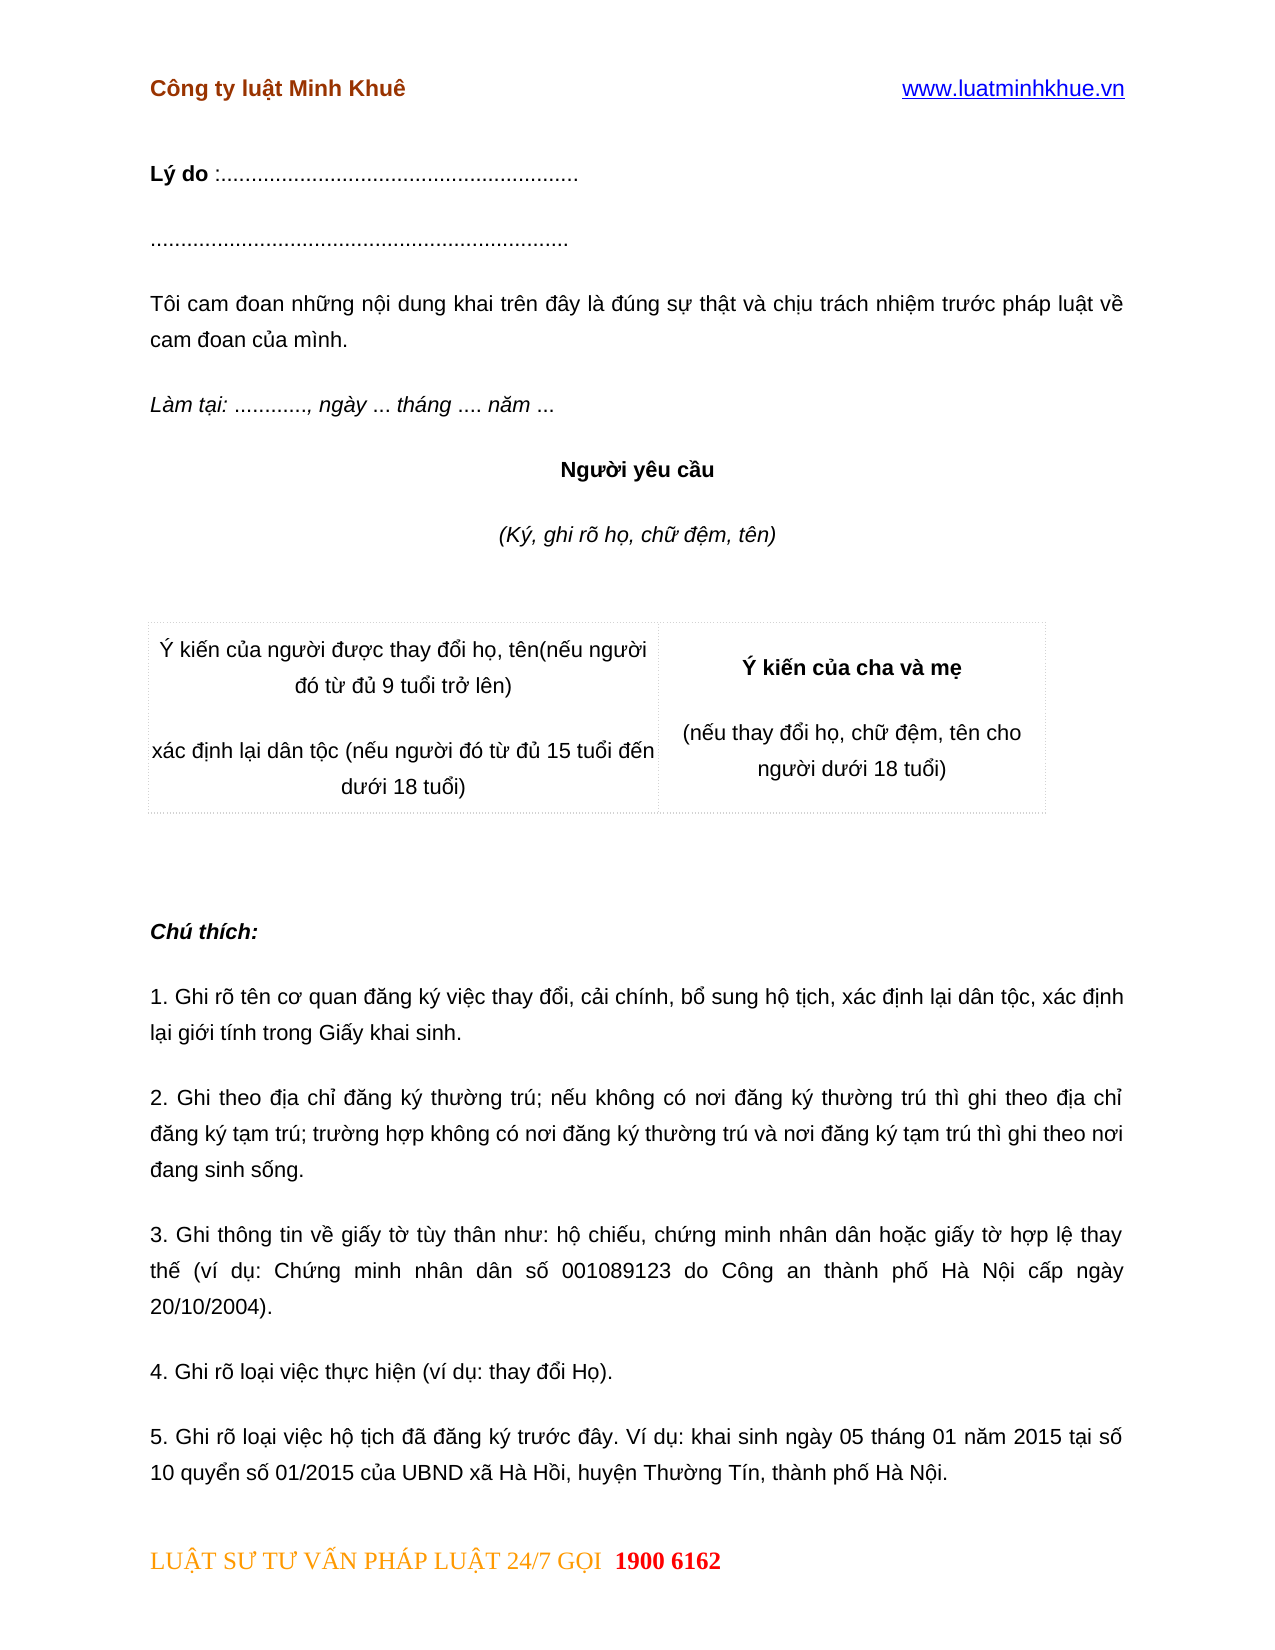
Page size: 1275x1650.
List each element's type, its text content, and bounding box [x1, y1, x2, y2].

table_header Ý kiến của người được thay đổi họ, tên(nếu người đó từ đủ 9 tuổi trở lên) xác định lại dân tộc (nếu người đó từ đủ 15 tuổi đến dưới 18 tuổi) [149, 622, 658, 812]
table_header Ý kiến của cha và mẹ (nếu thay đổi họ, chữ đệm, tên cho người dưới 18 tuổi) [658, 622, 1046, 812]
text 4. Ghi rõ loại việc thực hiện (ví dụ: thay đổi Họ). [150, 1348, 1125, 1384]
text Lý do :........................................................... [150, 150, 1125, 186]
text 1. Ghi rõ tên cơ quan đăng ký việc thay đổi, cải chính, bổ sung hộ tịch, xác định lại dân tộc, xác định lại giới tính trong Giấy khai sinh. [150, 973, 1125, 1045]
text (Ký, ghi rõ họ, chữ đệm, tên) [150, 511, 1125, 547]
text Chú thích: [150, 908, 1125, 944]
text Người yêu cầu [150, 446, 1125, 482]
text 3. Ghi thông tin về giấy tờ tùy thân như: hộ chiếu, chứng minh nhân dân hoặc giấy tờ hợp lệ thay thế (ví dụ: Chứng minh nhân dân số 001089123 do Công an thành phố Hà Nội cấp ngày 20/10/2004). [150, 1211, 1125, 1319]
text 5. Ghi rõ loại việc hộ tịch đã đăng ký trước đây. Ví dụ: khai sinh ngày 05 tháng 01 năm 2015 tại số 10 quyển số 01/2015 của UBND xã Hà Hồi, huyện Thường Tín, thành phố Hà Nội. [150, 1413, 1125, 1485]
text Làm tại: ............, ngày ... tháng .... năm ... [150, 381, 1125, 417]
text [150, 215, 1125, 251]
text Tôi cam đoan những nội dung khai trên đây là đúng sự thật và chịu trách nhiệm trước pháp luật về cam đoan của mình. [150, 280, 1125, 352]
text 2. Ghi theo địa chỉ đăng ký thường trú; nếu không có nơi đăng ký thường trú thì ghi theo địa chỉ đăng ký tạm trú; trường hợp không có nơi đăng ký thường trú và nơi đăng ký tạm trú thì ghi theo nơi đang sinh sống. [150, 1074, 1125, 1182]
